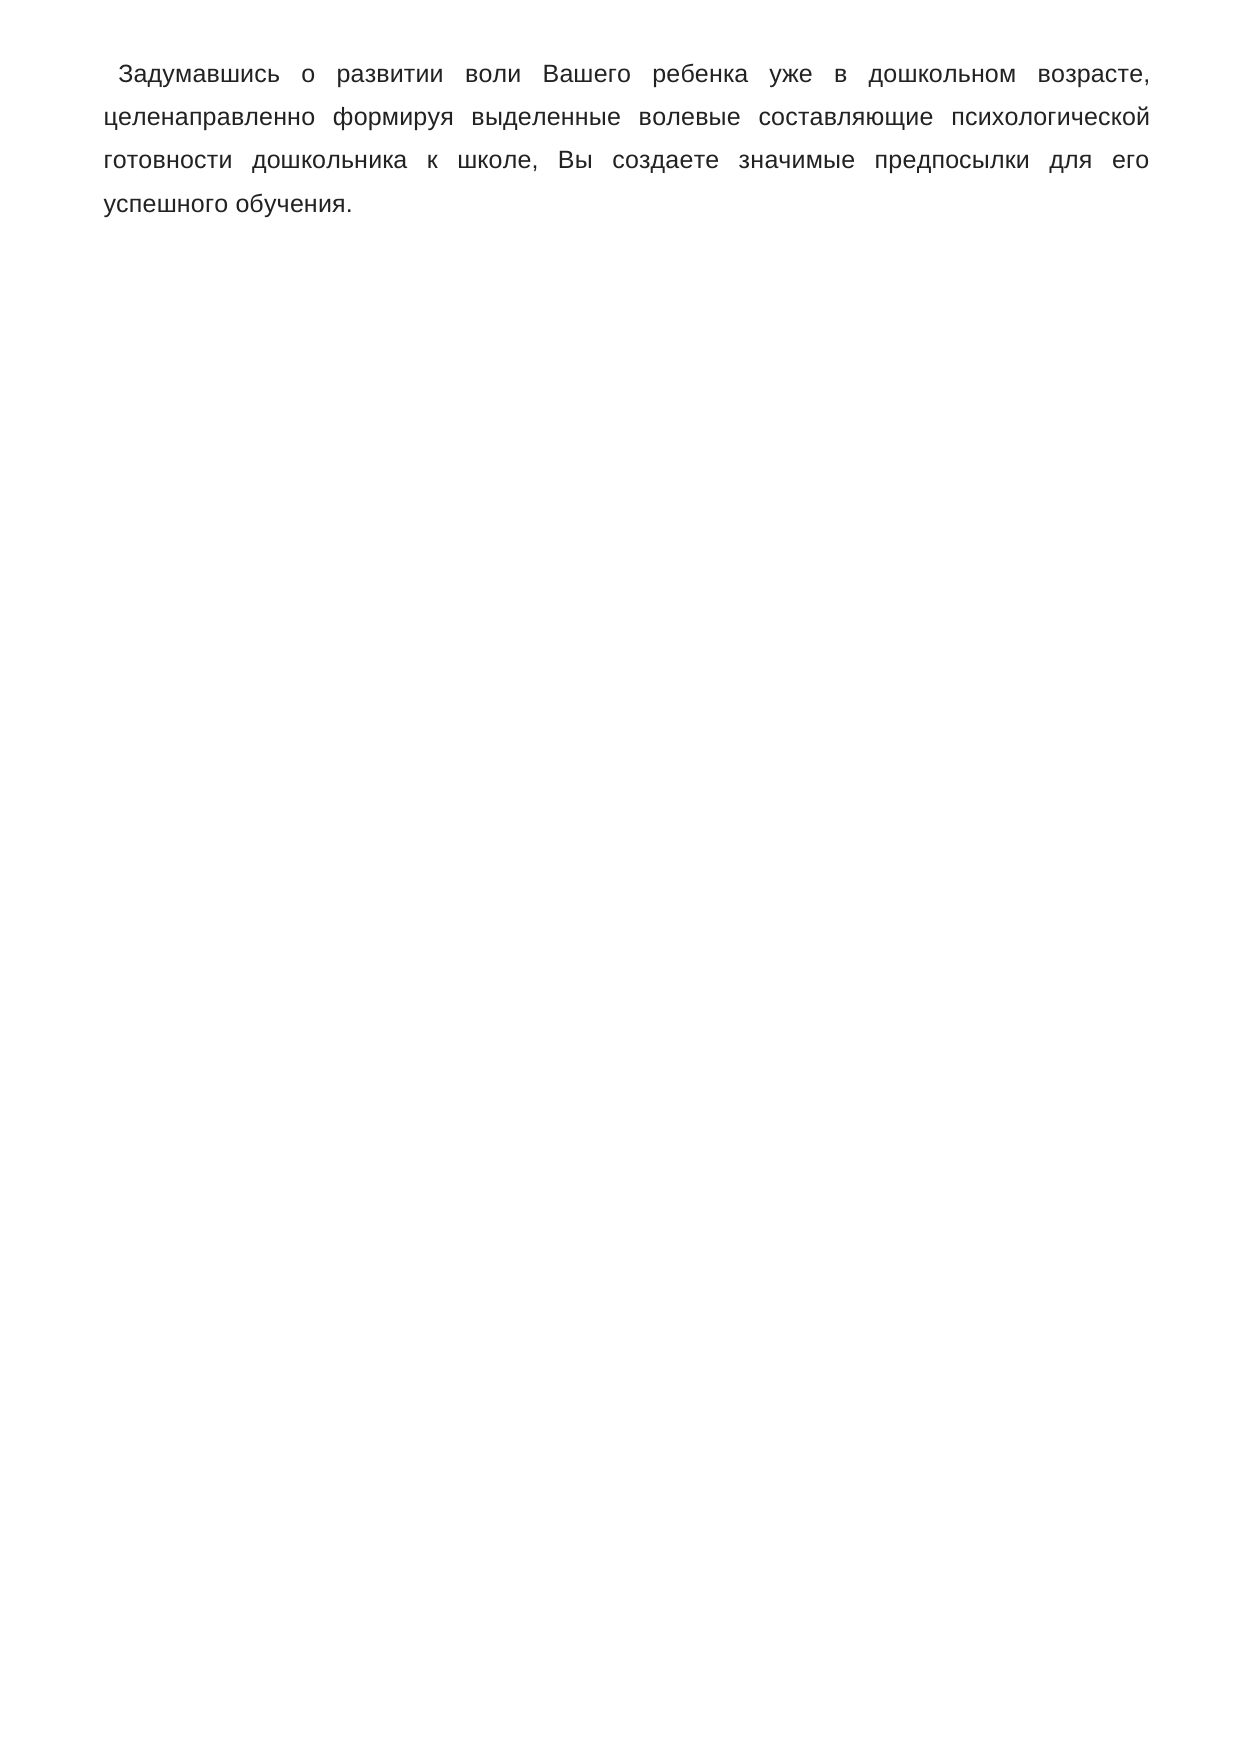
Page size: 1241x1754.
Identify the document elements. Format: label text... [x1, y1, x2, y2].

text Задумавшись о развитии воли Вашего ребенка уже в дошкольном возрасте, целенаправленно формируя выделенные волевые составляющие психологической готовности дошкольника к школе, Вы создаете значимые предпосылки для его успешного обучения. [103, 59, 1152, 217]
